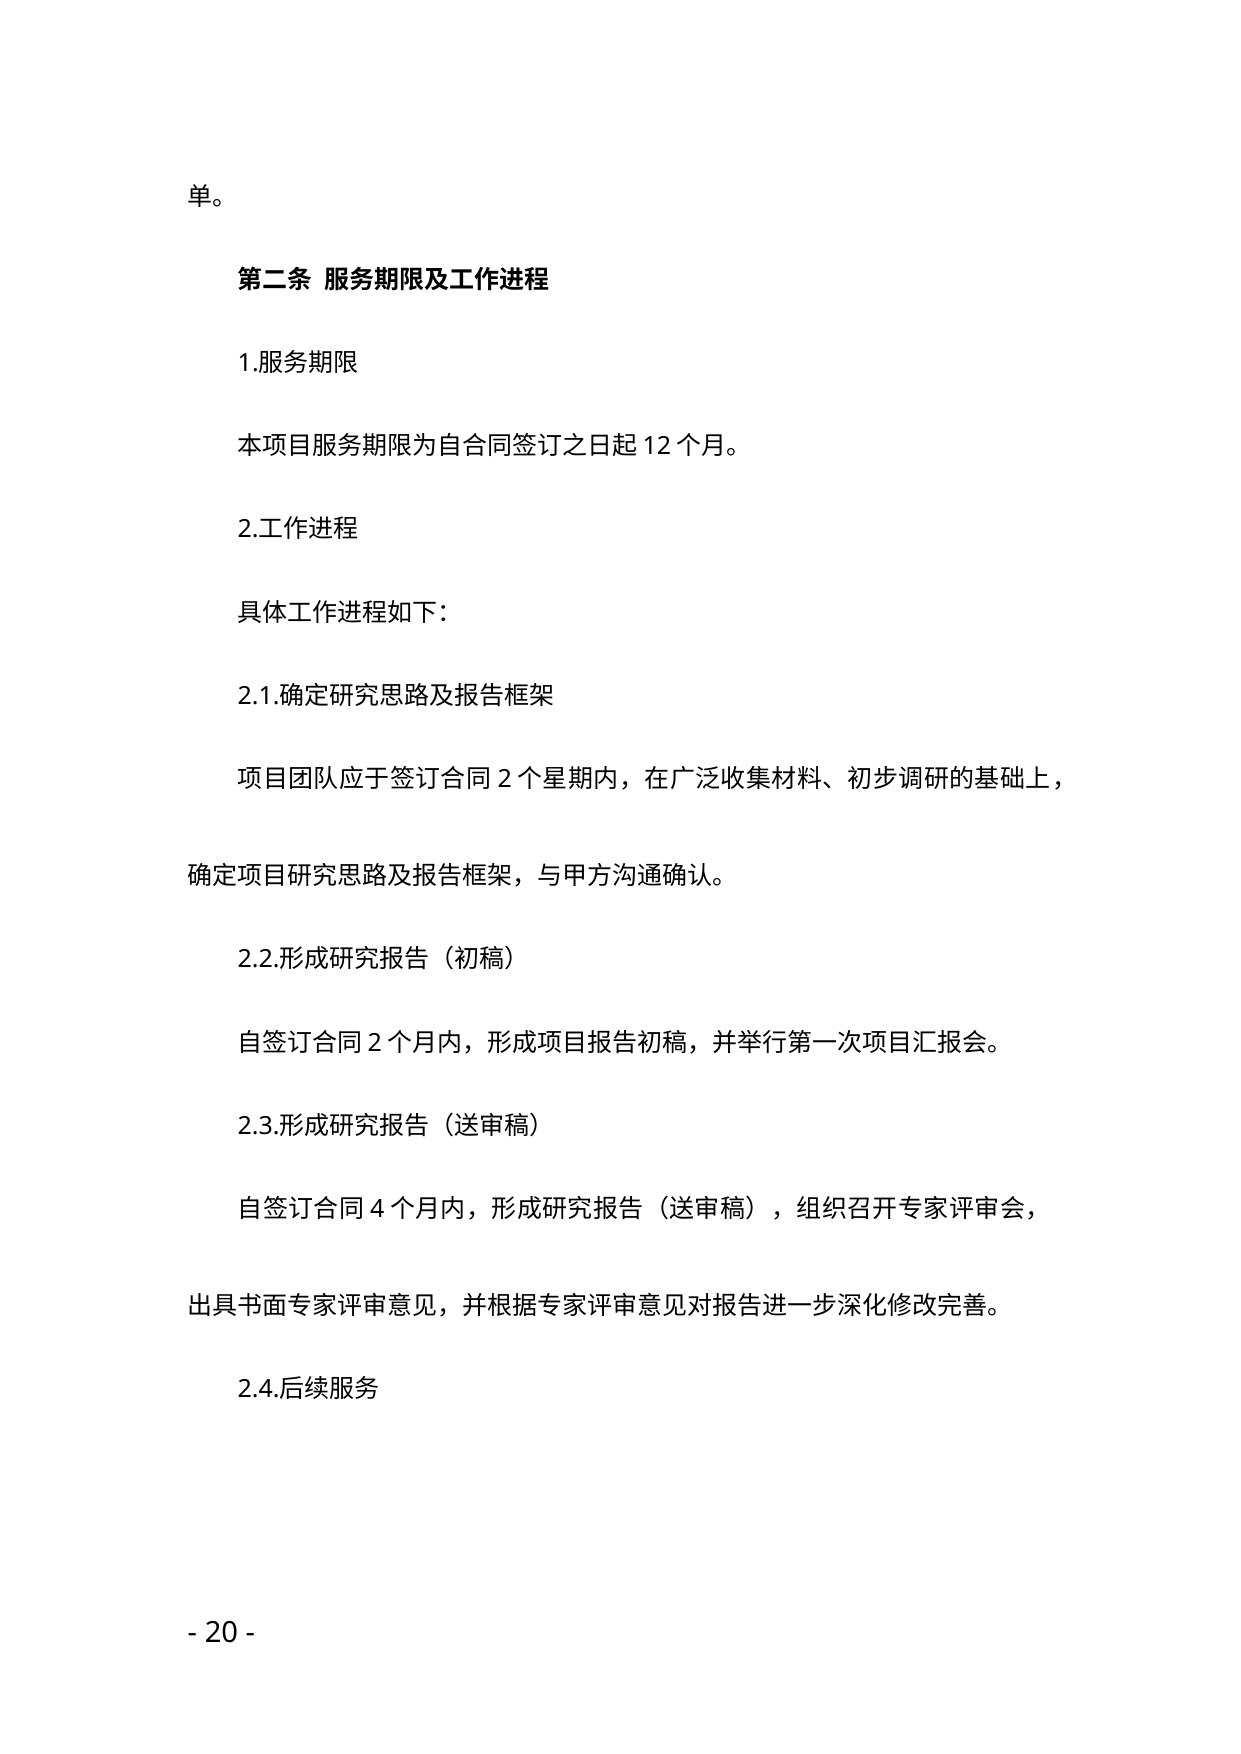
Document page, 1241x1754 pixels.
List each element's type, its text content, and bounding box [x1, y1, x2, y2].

text 自签订合同2个月内，形成项目报告初稿，并举行第一次项目汇报会。 [187, 1008, 1053, 1073]
text 自签订合同4个月内，形成研究报告（送审稿），组织召开专家评审会，出具书面专家评审意见，并根据专家评审意见对报告进一步深化修改完善。 [187, 1174, 1053, 1336]
text 2.2.形成研究报告（初稿） [187, 924, 1053, 989]
text 2.1.确定研究思路及报告框架 [187, 661, 1053, 726]
text 本项目服务期限为自合同签订之日起12个月。 [187, 411, 1053, 476]
text 具体工作进程如下： [187, 578, 1053, 643]
text 2.4.后续服务 [187, 1354, 1053, 1419]
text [187, 162, 1053, 227]
text 第二条 服务期限及工作进程 [187, 245, 1053, 310]
text 2.工作进程 [187, 494, 1053, 559]
text 2.3.形成研究报告（送审稿） [187, 1091, 1053, 1156]
text 项目团队应于签订合同2个星期内，在广泛收集材料、初步调研的基础上，确定项目研究思路及报告框架，与甲方沟通确认。 [187, 744, 1053, 906]
text 1.服务期限 [187, 328, 1053, 393]
